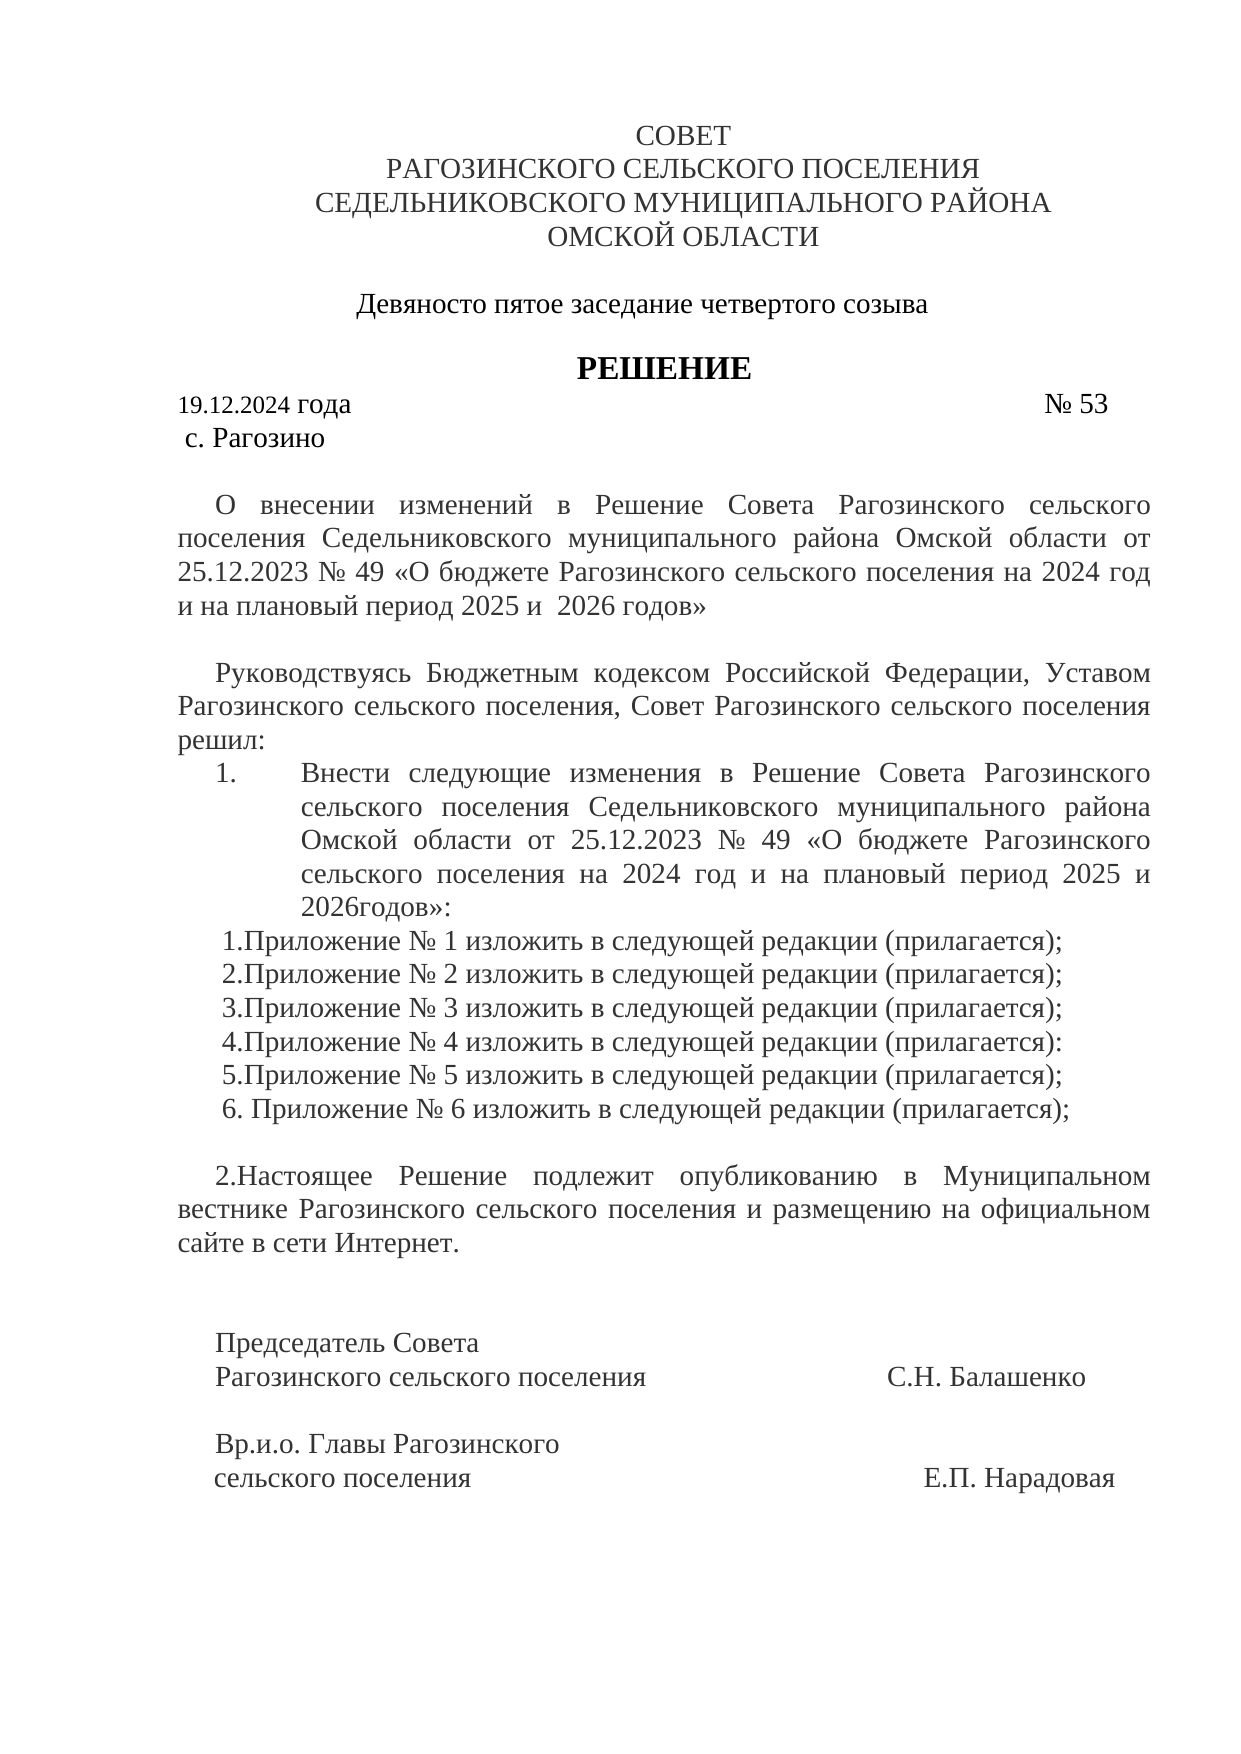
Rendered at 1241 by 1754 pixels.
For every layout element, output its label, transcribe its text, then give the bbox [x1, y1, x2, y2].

text СОВЕТ [177, 118, 1152, 152]
text 2.Приложение № 2 изложить в следующей редакции (прилагается); [207, 957, 1152, 990]
text Председатель Совета [177, 1326, 1152, 1359]
text Девяносто пятое заседание четвертого созыва [133, 286, 1152, 319]
text с. Рагозино [177, 420, 1152, 453]
list Внести следующие изменения в Решение Совета Рагозинского сельского поселения Седельниковского муниципального района Омской области от 25.12.2023 № 49 «О бюджете Рагозинского сельского поселения на 2024 год и на плановый период 2025 и 2026годов»: [215, 755, 1152, 923]
text РАГОЗИНСКОГО СЕЛЬСКОГО ПОСЕЛЕНИЯ [177, 152, 1152, 185]
text Рагозинского сельского поселения С.Н. Балашенко [177, 1359, 1152, 1393]
text 6. Приложение № 6 изложить в следующей редакции (прилагается); [207, 1091, 1152, 1124]
text 2.Настоящее Решение подлежит опубликованию в Муниципальном вестнике Рагозинского сельского поселения и размещению на официальном сайте в сети Интернет. [177, 1158, 1152, 1258]
text сельского поселения Е.П. Нарадовая [177, 1460, 1152, 1493]
text 19.12.2024 года № 53 [177, 386, 1152, 420]
text 4.Приложение № 4 изложить в следующей редакции (прилагается): [207, 1024, 1152, 1057]
text СЕДЕЛЬНИКОВСКОГО МУНИЦИПАЛЬНОГО РАЙОНА [177, 185, 1152, 219]
text РЕШЕНИЕ [177, 348, 1152, 386]
text ОМСКОЙ ОБЛАСТИ [177, 219, 1152, 252]
text 3.Приложение № 3 изложить в следующей редакции (прилагается); [207, 990, 1152, 1024]
text 5.Приложение № 5 изложить в следующей редакции (прилагается); [207, 1057, 1152, 1091]
text О внесении изменений в Решение Совета Рагозинского сельского поселения Седельниковского муниципального района Омской области от 25.12.2023 № 49 «О бюджете Рагозинского сельского поселения на 2024 год и на плановый период 2025 и 2026 годов» [177, 487, 1152, 621]
text Руководствуясь Бюджетным кодексом Российской Федерации, Уставом Рагозинского сельского поселения, Совет Рагозинского сельского поселения решил: [177, 655, 1152, 755]
text Вр.и.о. Главы Рагозинского [177, 1426, 1152, 1460]
text 1.Приложение № 1 изложить в следующей редакции (прилагается); [207, 923, 1152, 957]
